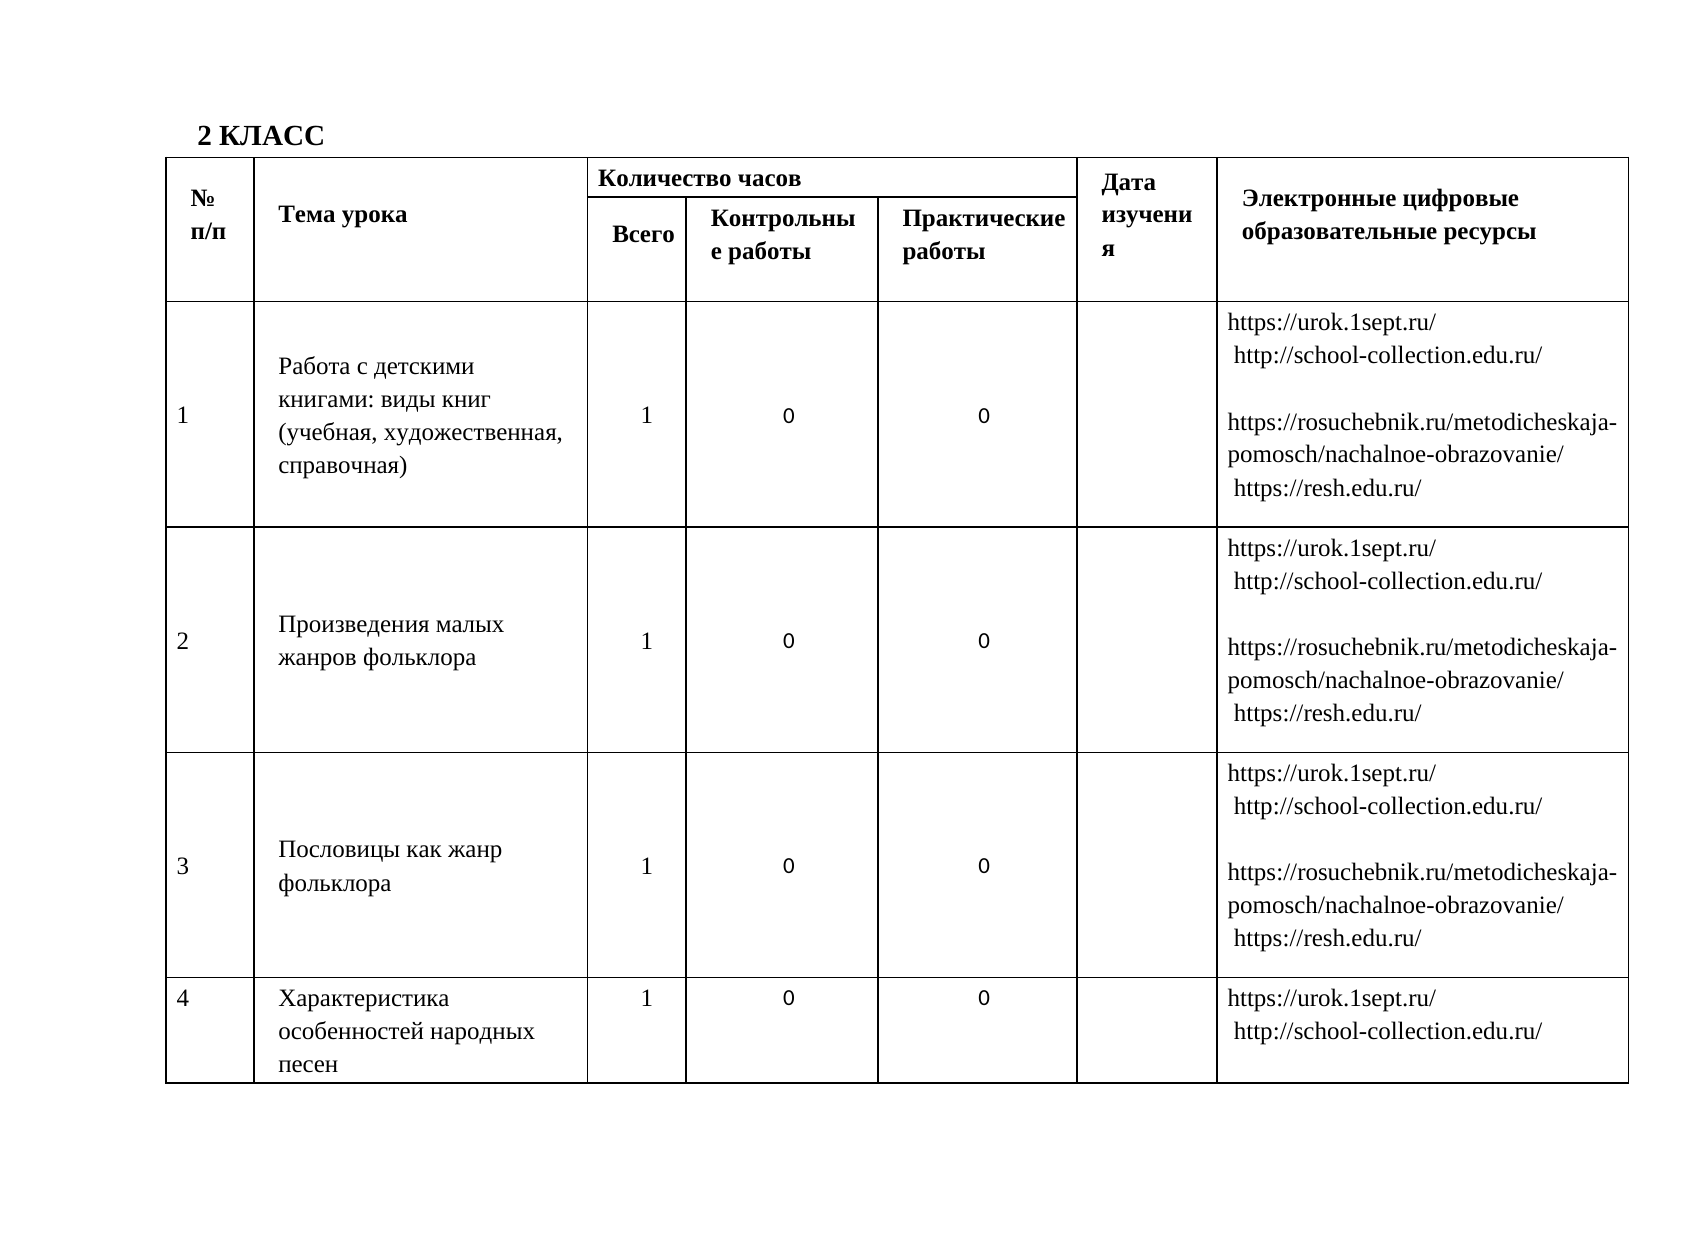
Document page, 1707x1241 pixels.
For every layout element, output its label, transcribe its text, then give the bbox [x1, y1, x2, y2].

table_cell 0 [879, 978, 1076, 1082]
table_cell 0 [687, 978, 877, 1082]
table_cell Всего [588, 198, 685, 301]
table_cell 0 [687, 528, 877, 751]
table_cell Практические работы [879, 198, 1076, 301]
table_cell [1078, 302, 1216, 526]
table_cell Контрольные работы [687, 198, 877, 301]
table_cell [255, 978, 587, 1082]
table_cell 1 [588, 302, 685, 526]
table_cell 4 [167, 978, 253, 1082]
table_header Тема урока [255, 158, 587, 301]
table_header Количество часов [588, 158, 1076, 196]
table_cell 1 [588, 978, 685, 1082]
table_header № п/п [167, 158, 253, 301]
table_cell Пословицы как жанр фольклора [255, 753, 587, 977]
table_cell 0 [879, 302, 1076, 526]
table_cell Работа с детскими книгами: виды книг (учебная, художественная, справочная) [255, 302, 587, 526]
table_cell [1078, 528, 1216, 751]
table_cell 2 [167, 528, 253, 751]
table_header Дата изучения [1078, 158, 1216, 301]
table_cell 3 [167, 753, 253, 977]
table_cell Произведения малых жанров фольклора [255, 528, 587, 751]
table_cell 0 [879, 753, 1076, 977]
table_cell [1078, 753, 1216, 977]
table_cell 0 [687, 302, 877, 526]
table_cell 1 [167, 302, 253, 526]
table_cell 1 [588, 753, 685, 977]
table_cell 1 [588, 528, 685, 751]
table_cell 0 [879, 528, 1076, 751]
table_cell 0 [687, 753, 877, 977]
table_header Электронные цифровые образовательные ресурсы [1218, 158, 1628, 301]
table_cell [1078, 978, 1216, 1082]
text 2 КЛАСС [190, 118, 1618, 152]
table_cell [1218, 978, 1628, 1082]
